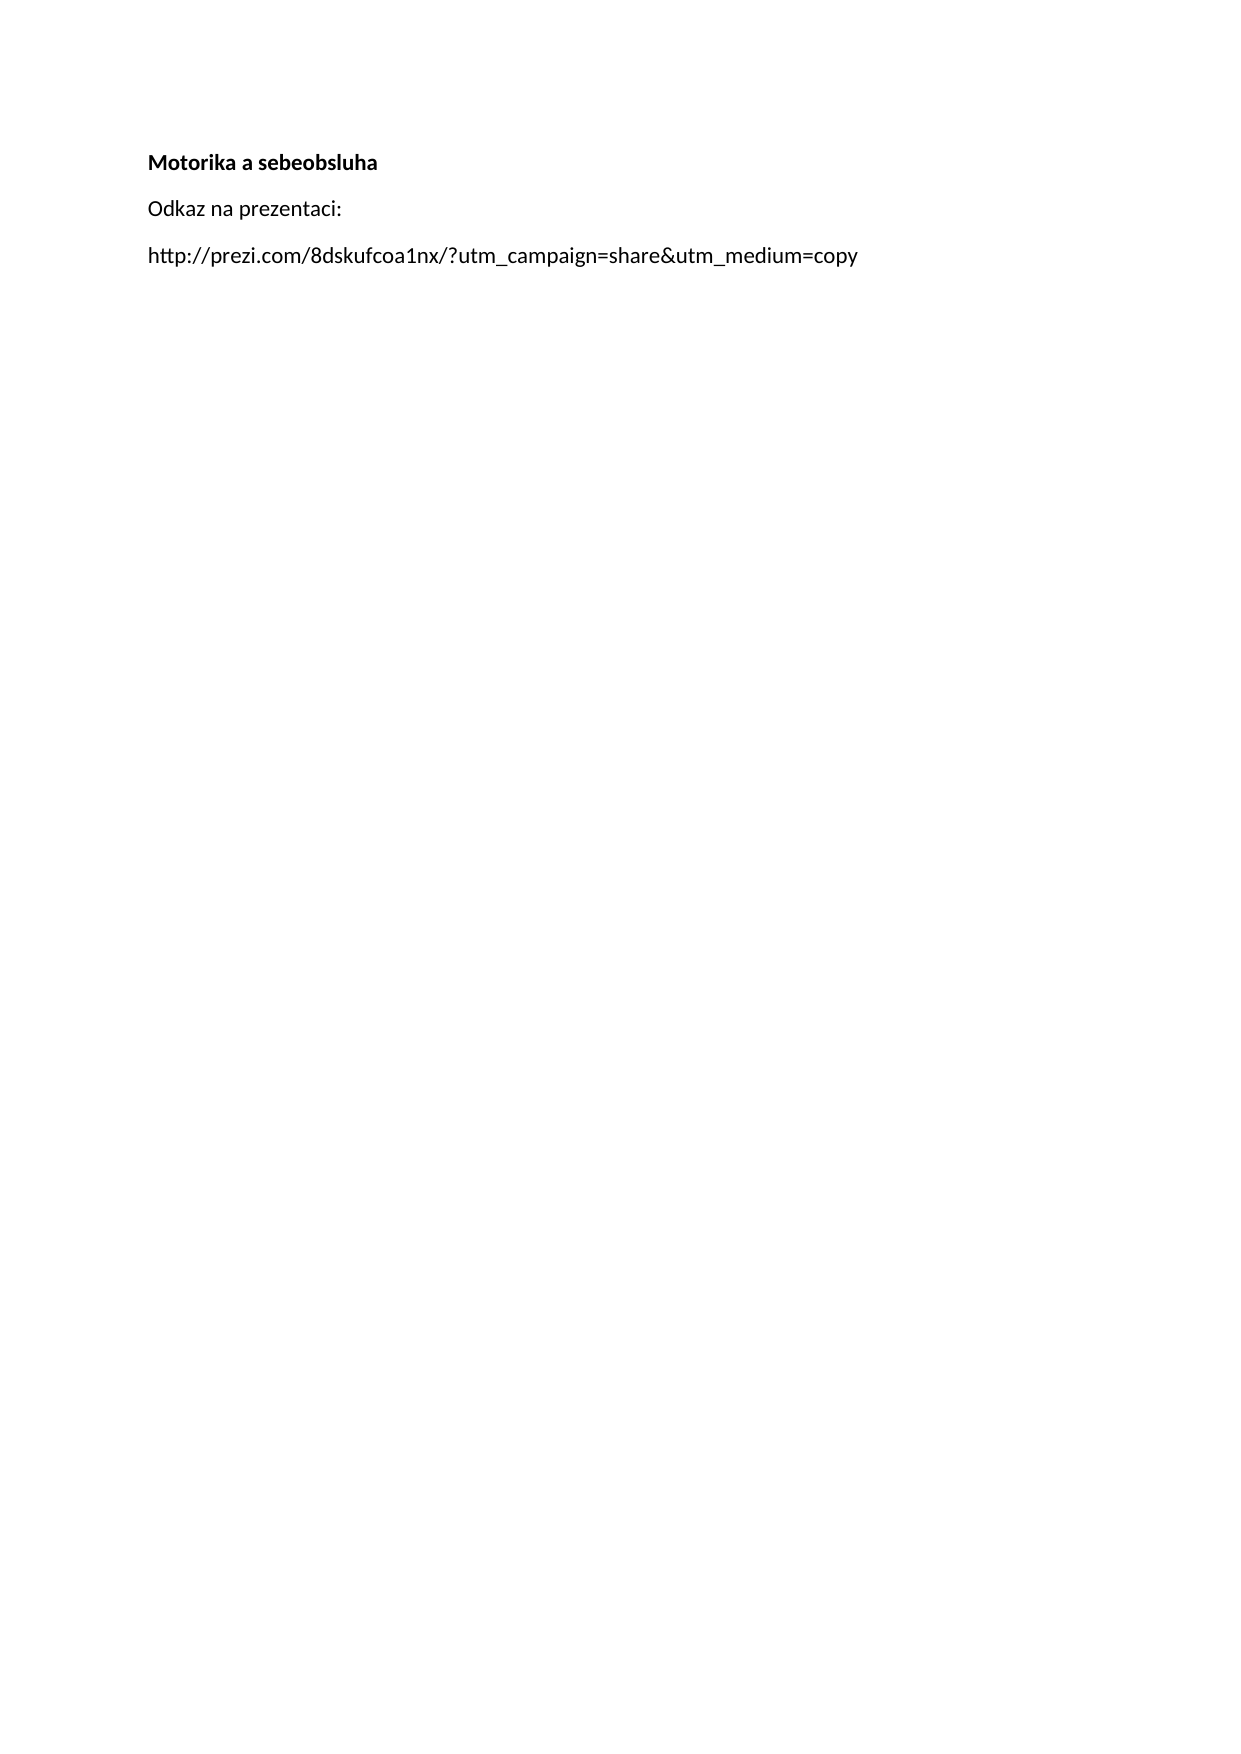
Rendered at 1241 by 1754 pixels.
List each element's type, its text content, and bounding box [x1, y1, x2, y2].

text Odkaz na prezentaci: [148, 194, 1093, 222]
text Motorika a sebeobsluha [148, 148, 1093, 176]
text http://prezi.com/8dskufcoa1nx/?utm_campaign=share&utm_medium=copy [148, 241, 1093, 269]
